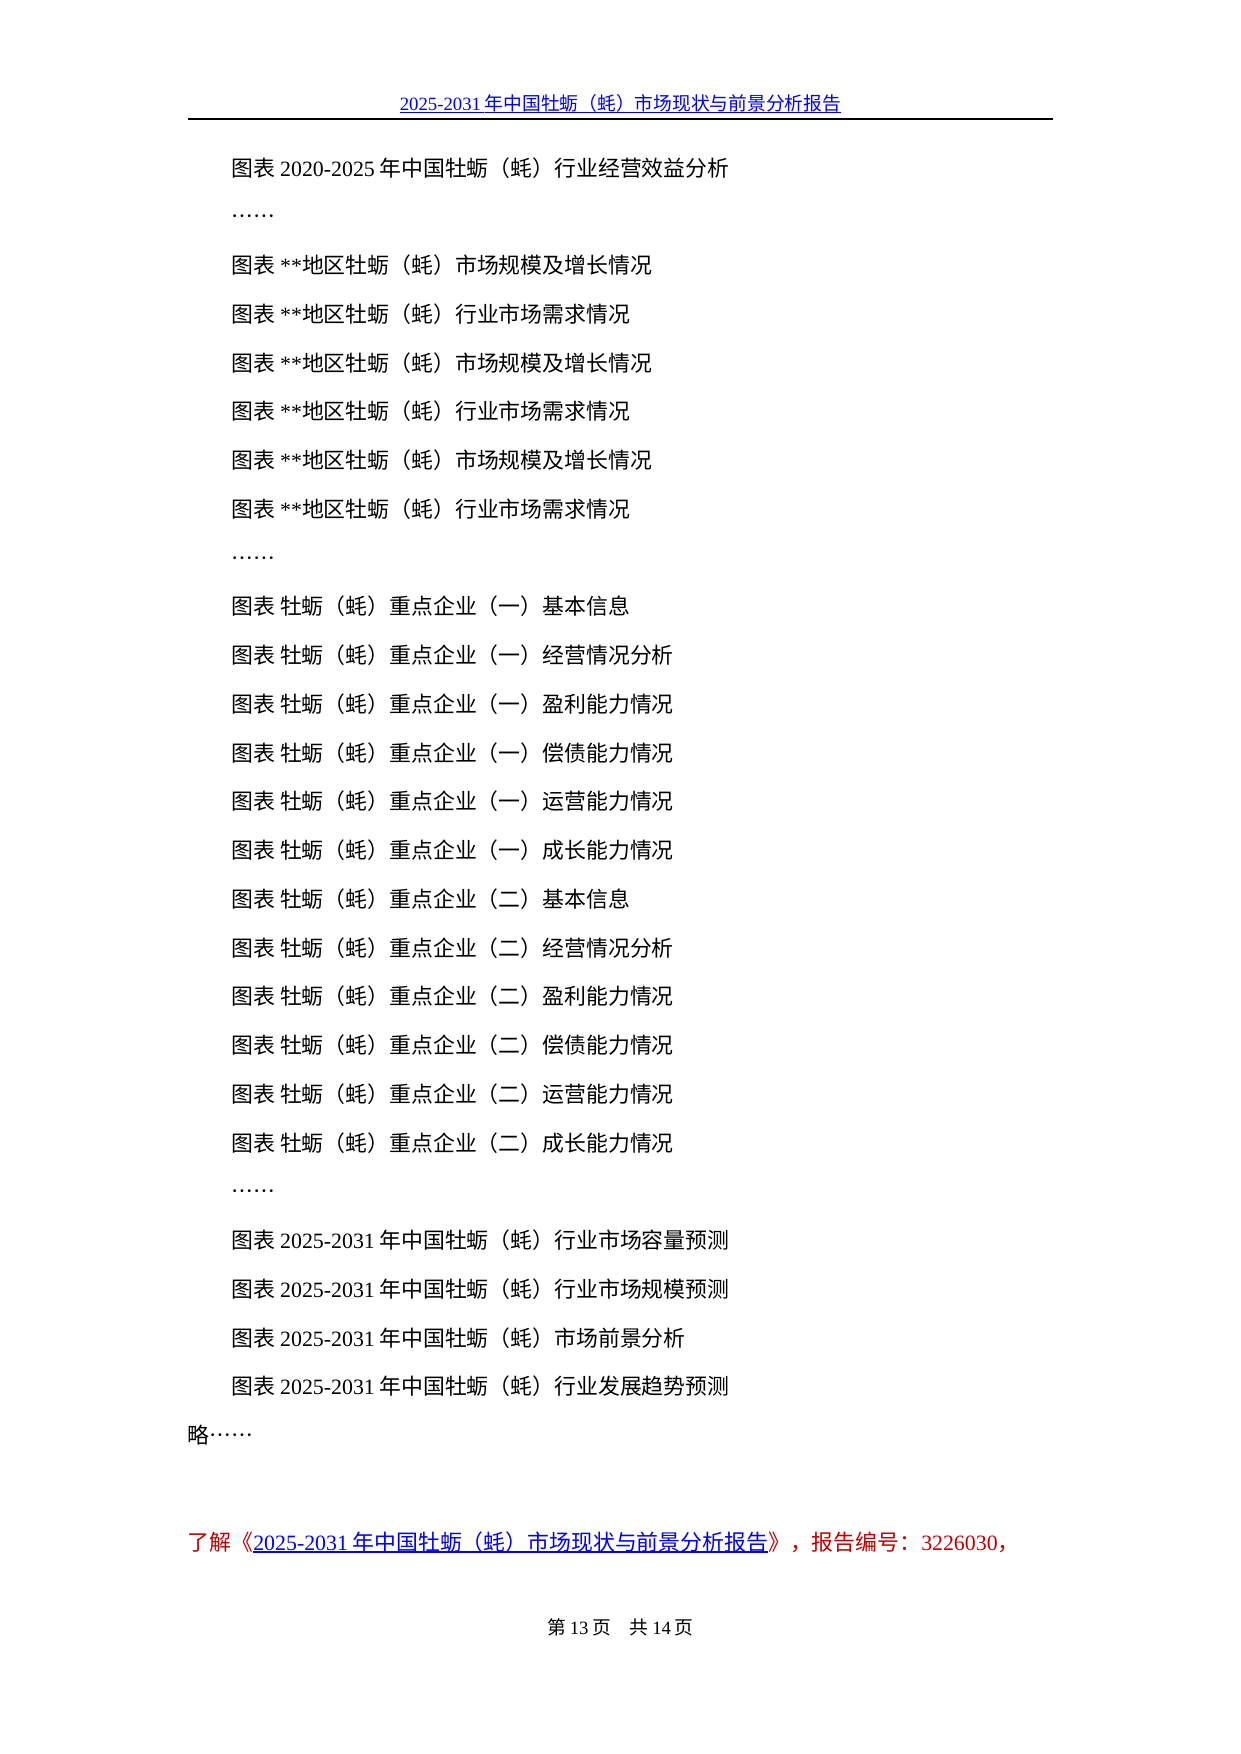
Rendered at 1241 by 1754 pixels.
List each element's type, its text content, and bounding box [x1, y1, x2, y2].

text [187, 150, 1053, 1450]
text 了解《2025-2031年中国牡蛎（蚝）市场现状与前景分析报告》，报告编号：3226030， [187, 1524, 1053, 1557]
